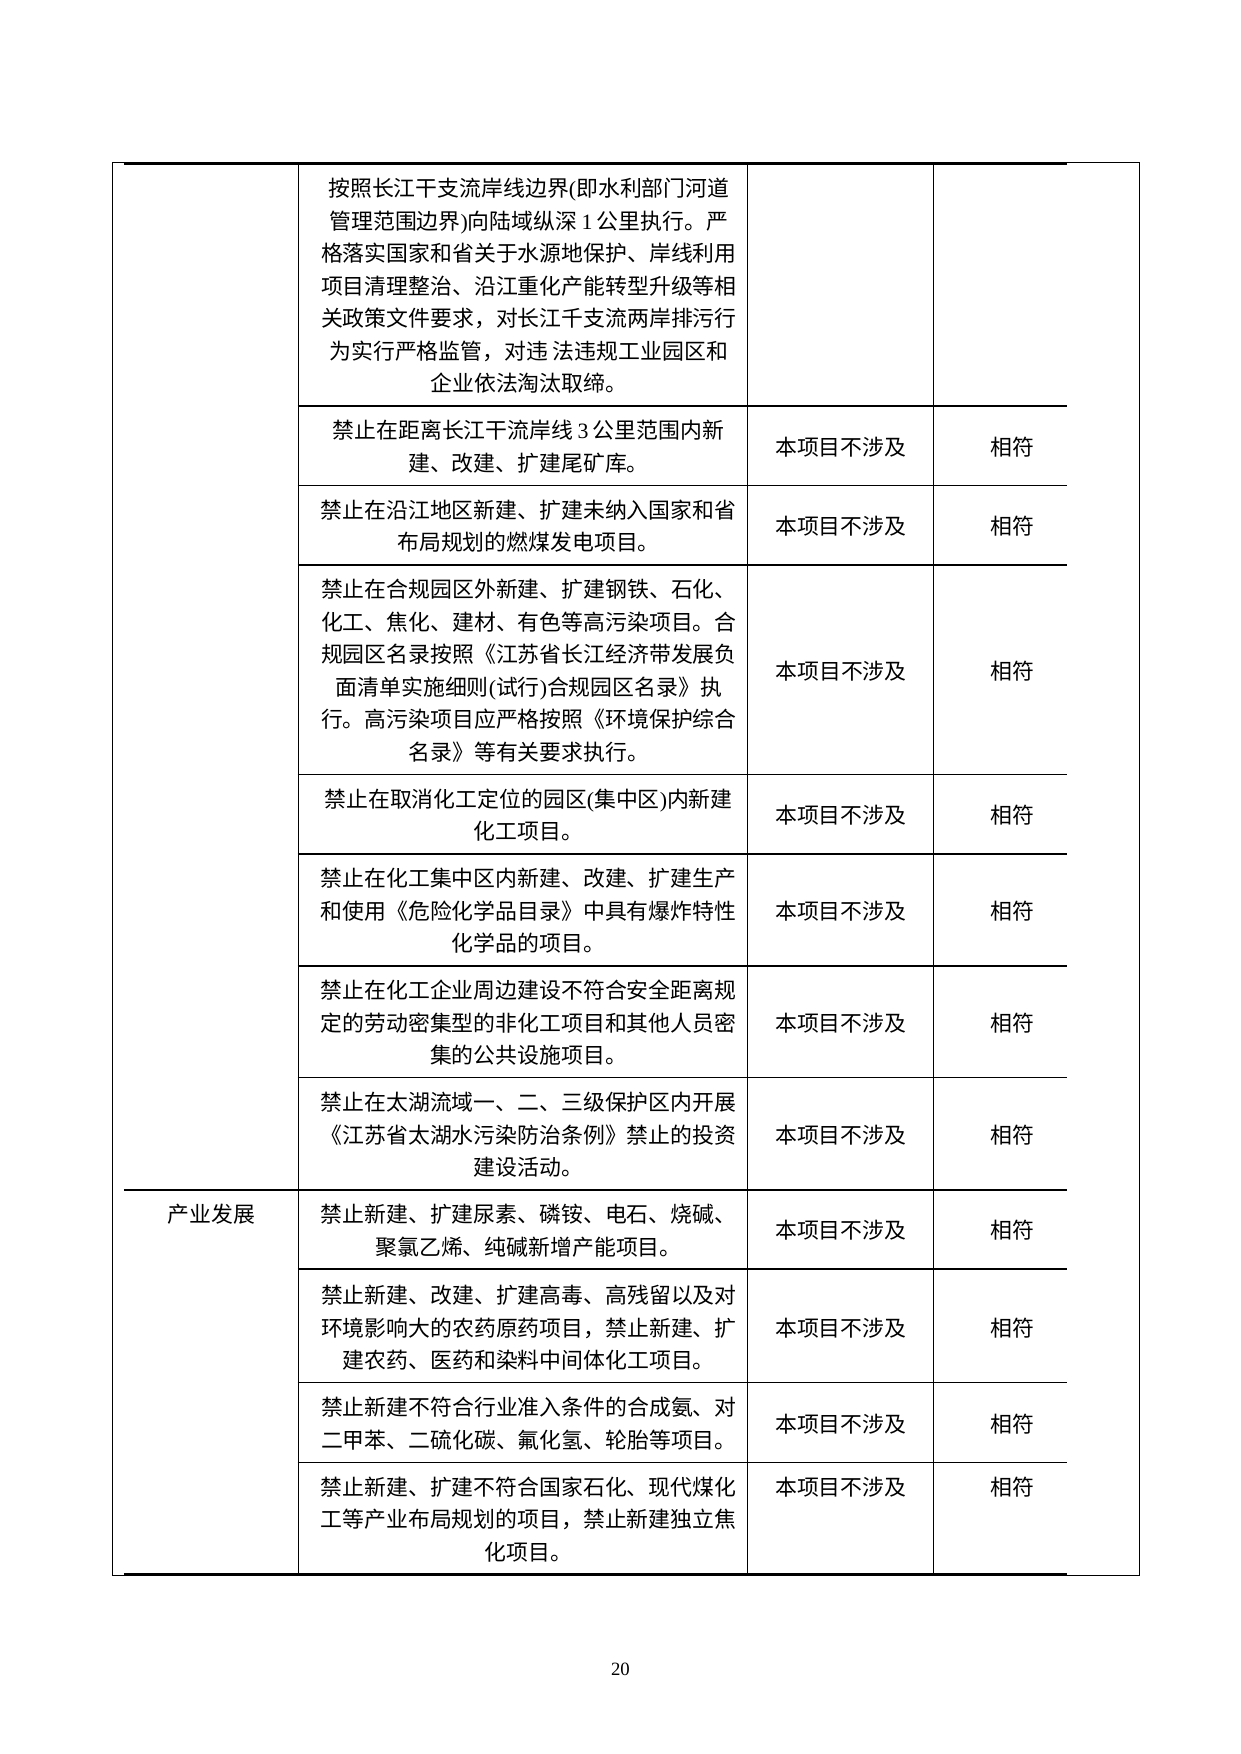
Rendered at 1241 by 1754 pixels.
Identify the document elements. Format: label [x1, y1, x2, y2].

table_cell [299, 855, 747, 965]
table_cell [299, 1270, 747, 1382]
table_cell [113, 163, 298, 1575]
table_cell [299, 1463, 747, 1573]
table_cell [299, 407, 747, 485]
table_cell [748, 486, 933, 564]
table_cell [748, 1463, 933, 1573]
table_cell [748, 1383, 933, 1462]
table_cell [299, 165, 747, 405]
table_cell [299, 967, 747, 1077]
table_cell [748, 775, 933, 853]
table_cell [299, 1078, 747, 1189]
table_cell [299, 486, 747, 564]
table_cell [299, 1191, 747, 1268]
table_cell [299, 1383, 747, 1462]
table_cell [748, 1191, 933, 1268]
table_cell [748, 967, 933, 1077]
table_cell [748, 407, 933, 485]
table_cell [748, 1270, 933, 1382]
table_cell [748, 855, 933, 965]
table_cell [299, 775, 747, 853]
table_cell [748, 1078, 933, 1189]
table_cell [934, 163, 1139, 1575]
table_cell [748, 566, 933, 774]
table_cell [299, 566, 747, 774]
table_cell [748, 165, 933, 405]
